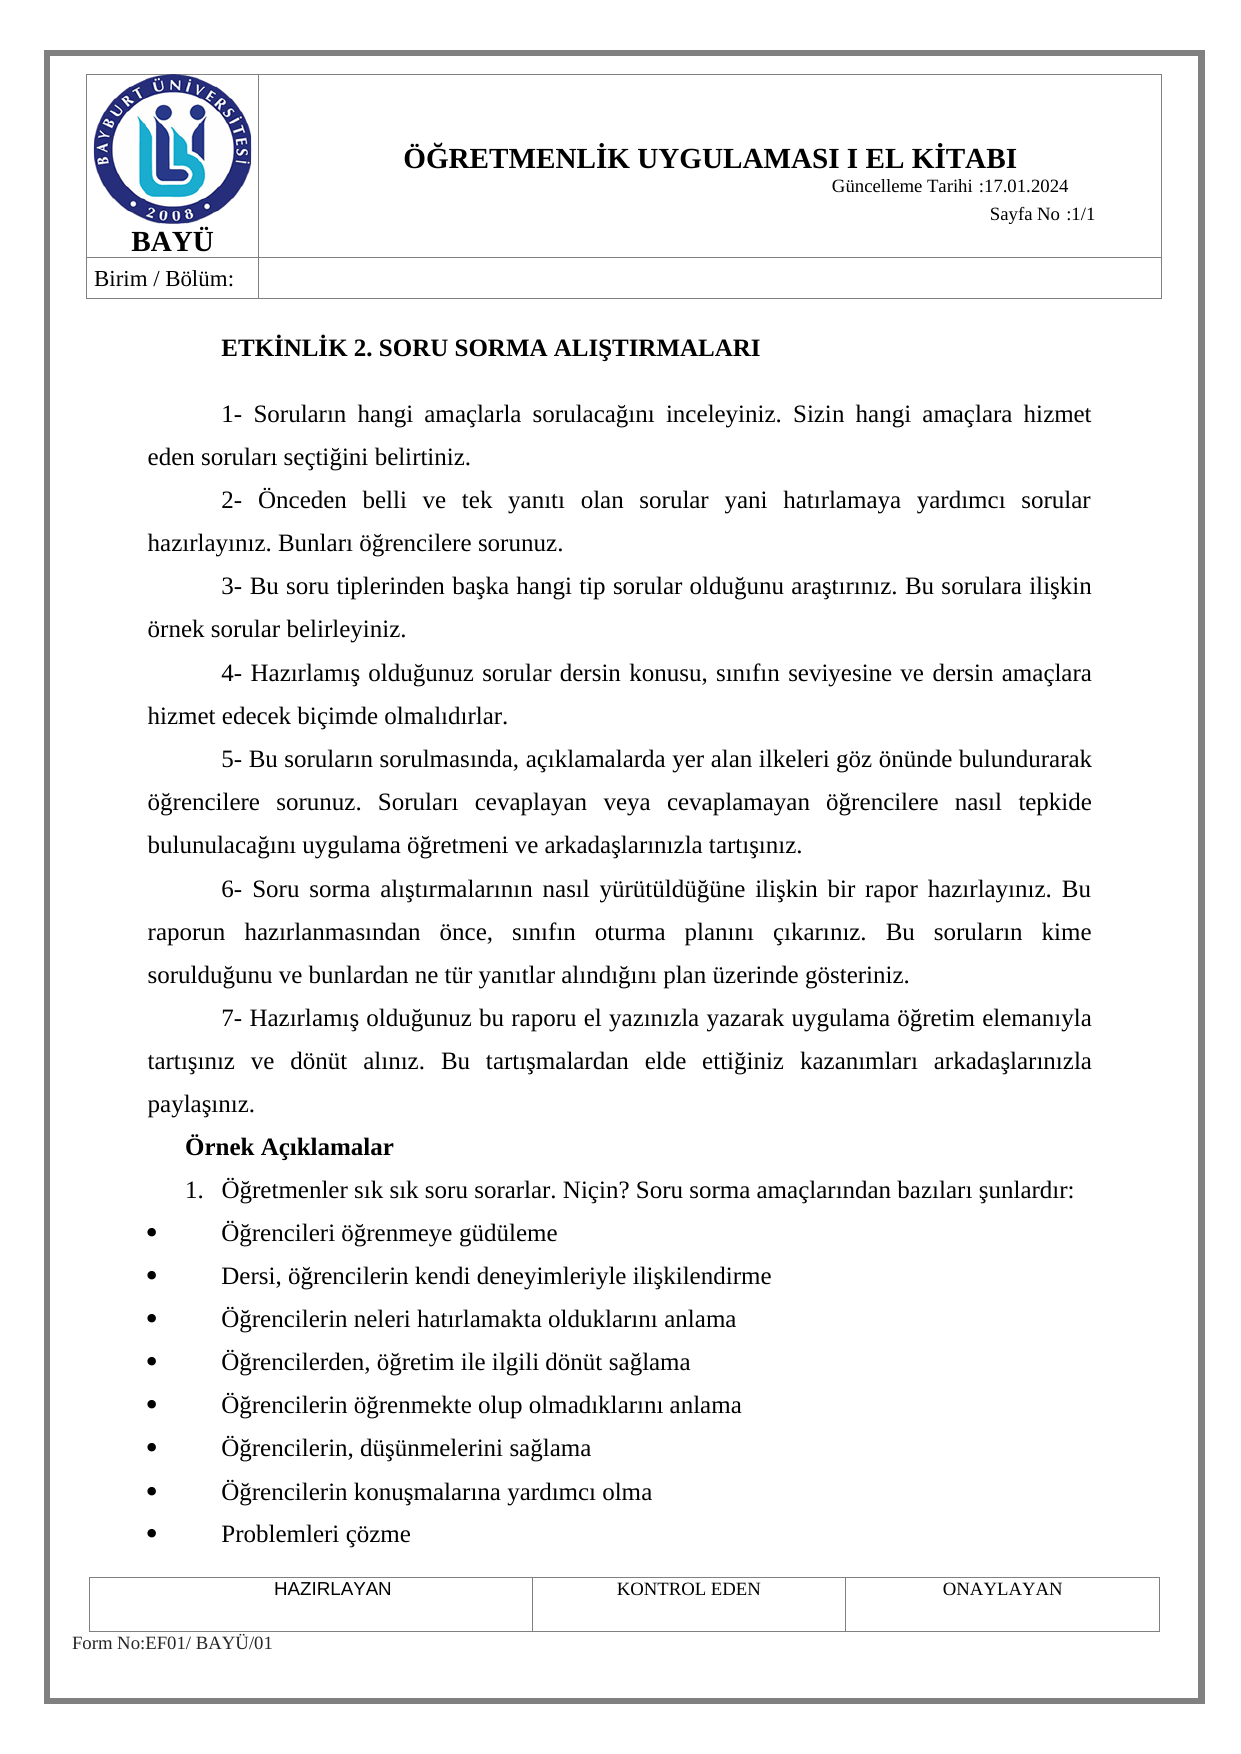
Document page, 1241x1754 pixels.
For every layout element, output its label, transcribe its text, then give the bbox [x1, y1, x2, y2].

list Bu soru tiplerinden başka hangi tip sorular olduğunu araştırınız. Bu sorulara ilişkin örnek sorular belirleyiniz. [147, 571, 1093, 643]
subtitle ETKİNLİK 2. SORU SORMA ALIŞTIRMALARI [221, 333, 1198, 362]
list Önceden belli ve tek yanıtı olan sorular yani hatırlamaya yardımcı sorular hazırlayınız. Bunları öğrencilere sorunuz. [147, 485, 1092, 557]
list Öğrencilerin öğrenmekte olup olmadıklarını anlama [147, 1390, 1198, 1419]
list Hazırlamış olduğunuz bu raporu el yazınızla yazarak uygulama öğretim elemanıyla tartışınız ve dönüt alınız. Bu tartışmalardan elde ettiğiniz kazanımları arkadaşlarınızla paylaşınız. [147, 1003, 1093, 1118]
list Bu soruların sorulmasında, açıklamalarda yer alan ilkeleri göz önünde bulundurarak öğrencilere sorunuz. Soruları cevaplayan veya cevaplamayan öğrencilere nasıl tepkide bulunulacağını uygulama öğretmeni ve arkadaşlarınızla tartışınız. [147, 744, 1093, 859]
list Problemleri çözme [147, 1519, 1198, 1548]
picture [93, 74, 252, 224]
list Öğrencilerin neleri hatırlamakta olduklarını anlama [147, 1304, 1198, 1333]
list Soru sorma alıştırmalarının nasıl yürütüldüğüne ilişkin bir rapor hazırlayınız. Bu raporun hazırlanmasından önce, sınıfın oturma planını çıkarınız. Bu soruların kime sorulduğunu ve bunlardan ne tür yanıtlar alındığını plan üzerinde gösteriniz. [147, 874, 1092, 989]
list Hazırlamış olduğunuz sorular dersin konusu, sınıfın seviyesine ve dersin amaçlara hizmet edecek biçimde olmalıdırlar. [147, 658, 1092, 730]
subtitle Örnek Açıklamalar [185, 1132, 1198, 1161]
list Öğrencileri öğrenmeye güdüleme [147, 1218, 1198, 1247]
list Öğrencilerden, öğretim ile ilgili dönüt sağlama [147, 1347, 1198, 1376]
list Dersi, öğrencilerin kendi deneyimleriyle ilişkilendirme [147, 1261, 1198, 1290]
list Öğrencilerin konuşmalarına yardımcı olma [147, 1477, 1198, 1505]
list Soruların hangi amaçlarla sorulacağını inceleyiniz. Sizin hangi amaçlara hizmet eden soruları seçtiğini belirtiniz. [147, 399, 1092, 471]
list Öğrencilerin, düşünmelerini sağlama [147, 1433, 1198, 1462]
list Öğretmenler sık sık soru sorarlar. Niçin? Soru sorma amaçlarından bazıları şunlardır: [185, 1175, 1198, 1204]
